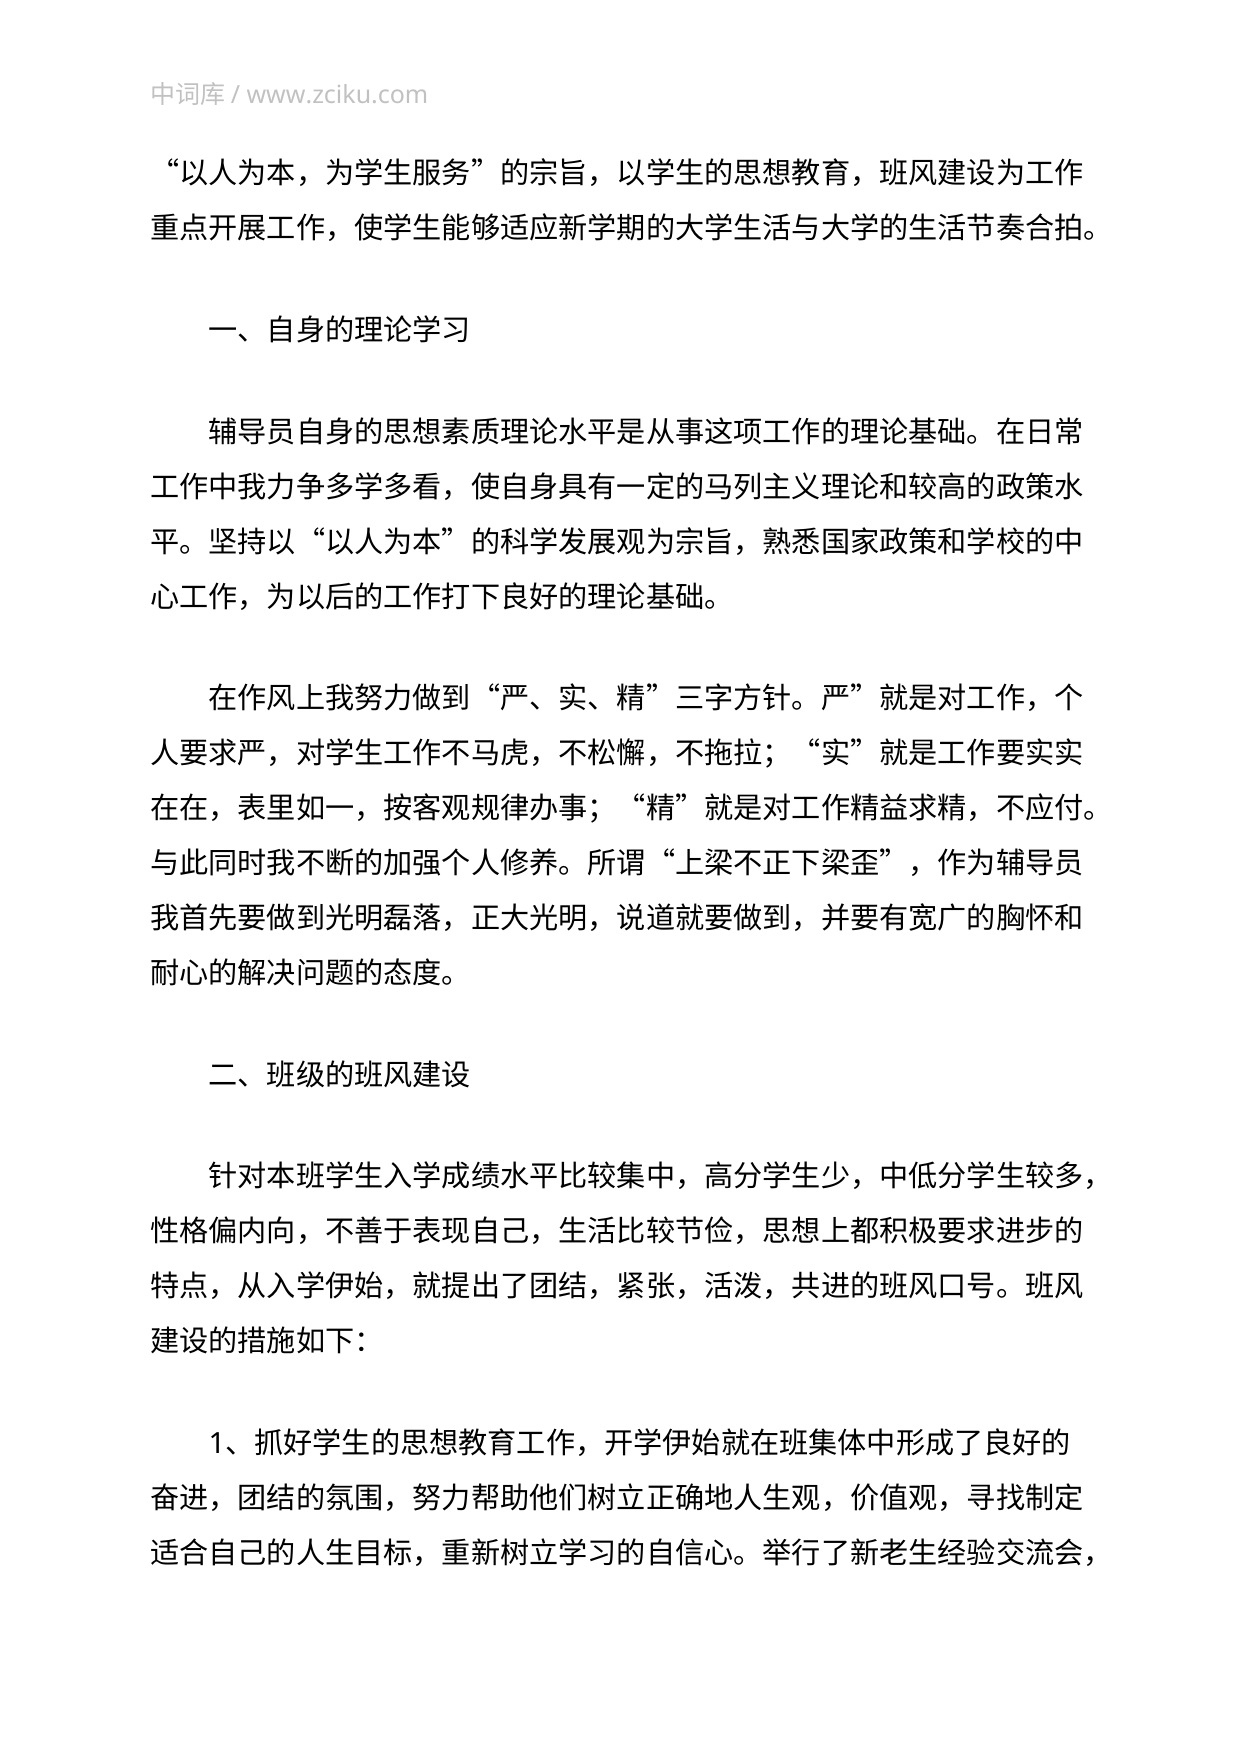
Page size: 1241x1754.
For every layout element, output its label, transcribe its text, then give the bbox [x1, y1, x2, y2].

text 辅导员自身的思想素质理论水平是从事这项工作的理论基础。在日常工作中我力争多学多看，使自身具有一定的马列主义理论和较高的政策水平。坚持以“以人为本”的科学发展观为宗旨，熟悉国家政策和学校的中心工作，为以后的工作打下良好的理论基础。 [150, 408, 1090, 615]
text 针对本班学生入学成绩水平比较集中，高分学生少，中低分学生较多，性格偏内向，不善于表现自己，生活比较节俭，思想上都积极要求进步的特点，从入学伊始，就提出了团结，紧张，活泼，共进的班风口号。班风建设的措施如下： [150, 1153, 1090, 1360]
text 在作风上我努力做到“严、实、精”三字方针。严”就是对工作，个人要求严，对学生工作不马虎，不松懈，不拖拉；“实”就是工作要实实在在，表里如一，按客观规律办事；“精”就是对工作精益求精，不应付。与此同时我不断的加强个人修养。所谓“上梁不正下梁歪”，作为辅导员我首先要做到光明磊落，正大光明，说道就要做到，并要有宽广的胸怀和耐心的解决问题的态度。 [150, 675, 1090, 992]
text 二、班级的班风建设 [150, 1051, 1090, 1093]
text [150, 1419, 1090, 1572]
text 一、自身的理论学习 [150, 307, 1090, 349]
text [150, 150, 1090, 247]
